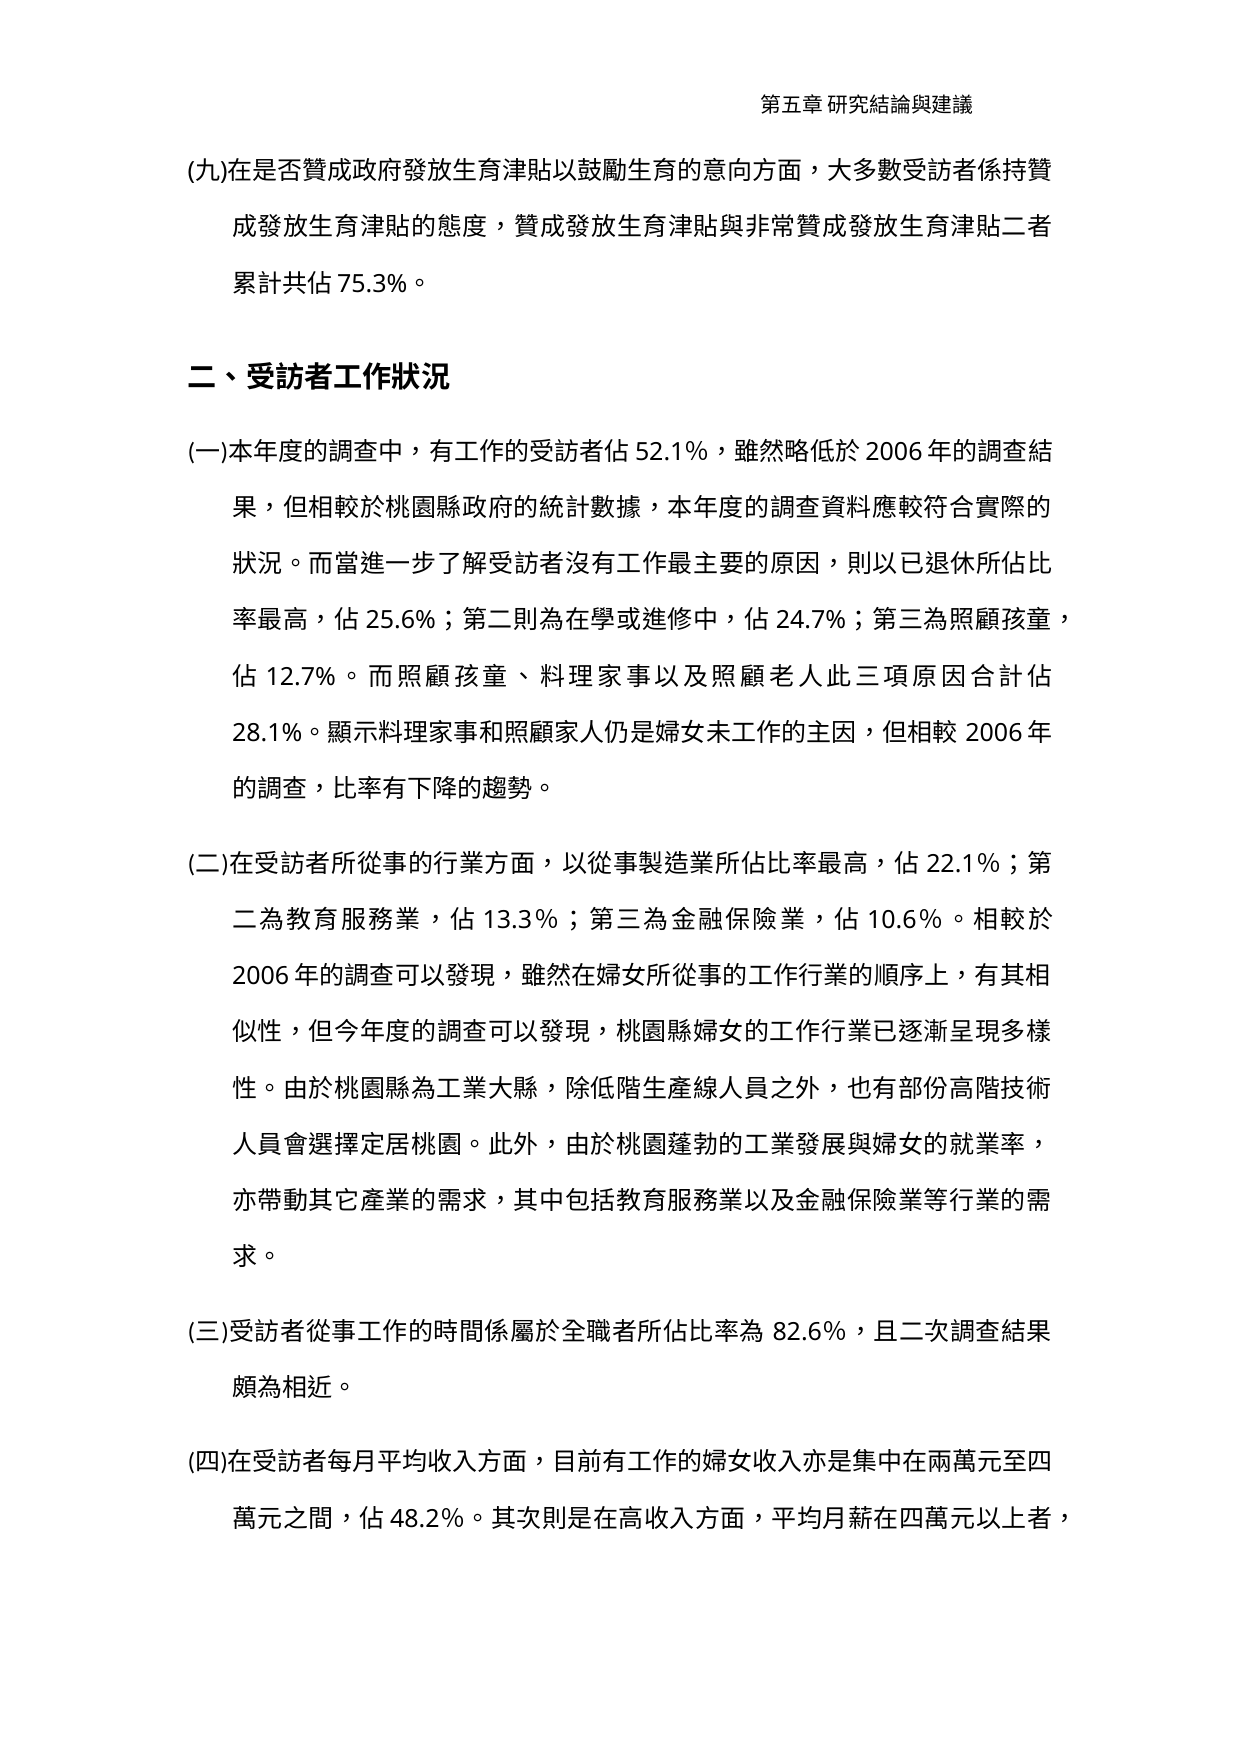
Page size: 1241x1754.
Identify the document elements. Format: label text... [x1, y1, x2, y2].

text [187, 1441, 1053, 1535]
text (三)受訪者從事工作的時間係屬於全職者所佔比率為82.6％，且二次調查結果頗為相近。 [187, 1311, 1053, 1404]
text (一)本年度的調查中，有工作的受訪者佔52.1％，雖然略低於2006年的調查結果，但相較於桃園縣政府的統計數據，本年度的調查資料應較符合實際的狀況。而當進一步了解受訪者沒有工作最主要的原因，則以已退休所佔比率最高，佔25.6%；第二則為在學或進修中，佔24.7%；第三為照顧孩童，佔12.7%。而照顧孩童、料理家事以及照顧老人此三項原因合計佔28.1%。顯示料理家事和照顧家人仍是婦女未工作的主因，但相較2006年的調查，比率有下降的趨勢。 [187, 431, 1053, 806]
text 二、受訪者工作狀況 [187, 337, 1053, 412]
text (九)在是否贊成政府發放生育津貼以鼓勵生育的意向方面，大多數受訪者係持贊成發放生育津貼的態度，贊成發放生育津貼與非常贊成發放生育津貼二者累計共佔75.3%。 [187, 150, 1053, 300]
text (二)在受訪者所從事的行業方面，以從事製造業所佔比率最高，佔22.1％；第二為教育服務業，佔13.3％；第三為金融保險業，佔10.6％。相較於2006年的調查可以發現，雖然在婦女所從事的工作行業的順序上，有其相似性，但今年度的調查可以發現，桃園縣婦女的工作行業已逐漸呈現多樣性。由於桃園縣為工業大縣，除低階生產線人員之外，也有部份高階技術人員會選擇定居桃園。此外，由於桃園蓬勃的工業發展與婦女的就業率，亦帶動其它產業的需求，其中包括教育服務業以及金融保險業等行業的需求。 [187, 842, 1053, 1274]
